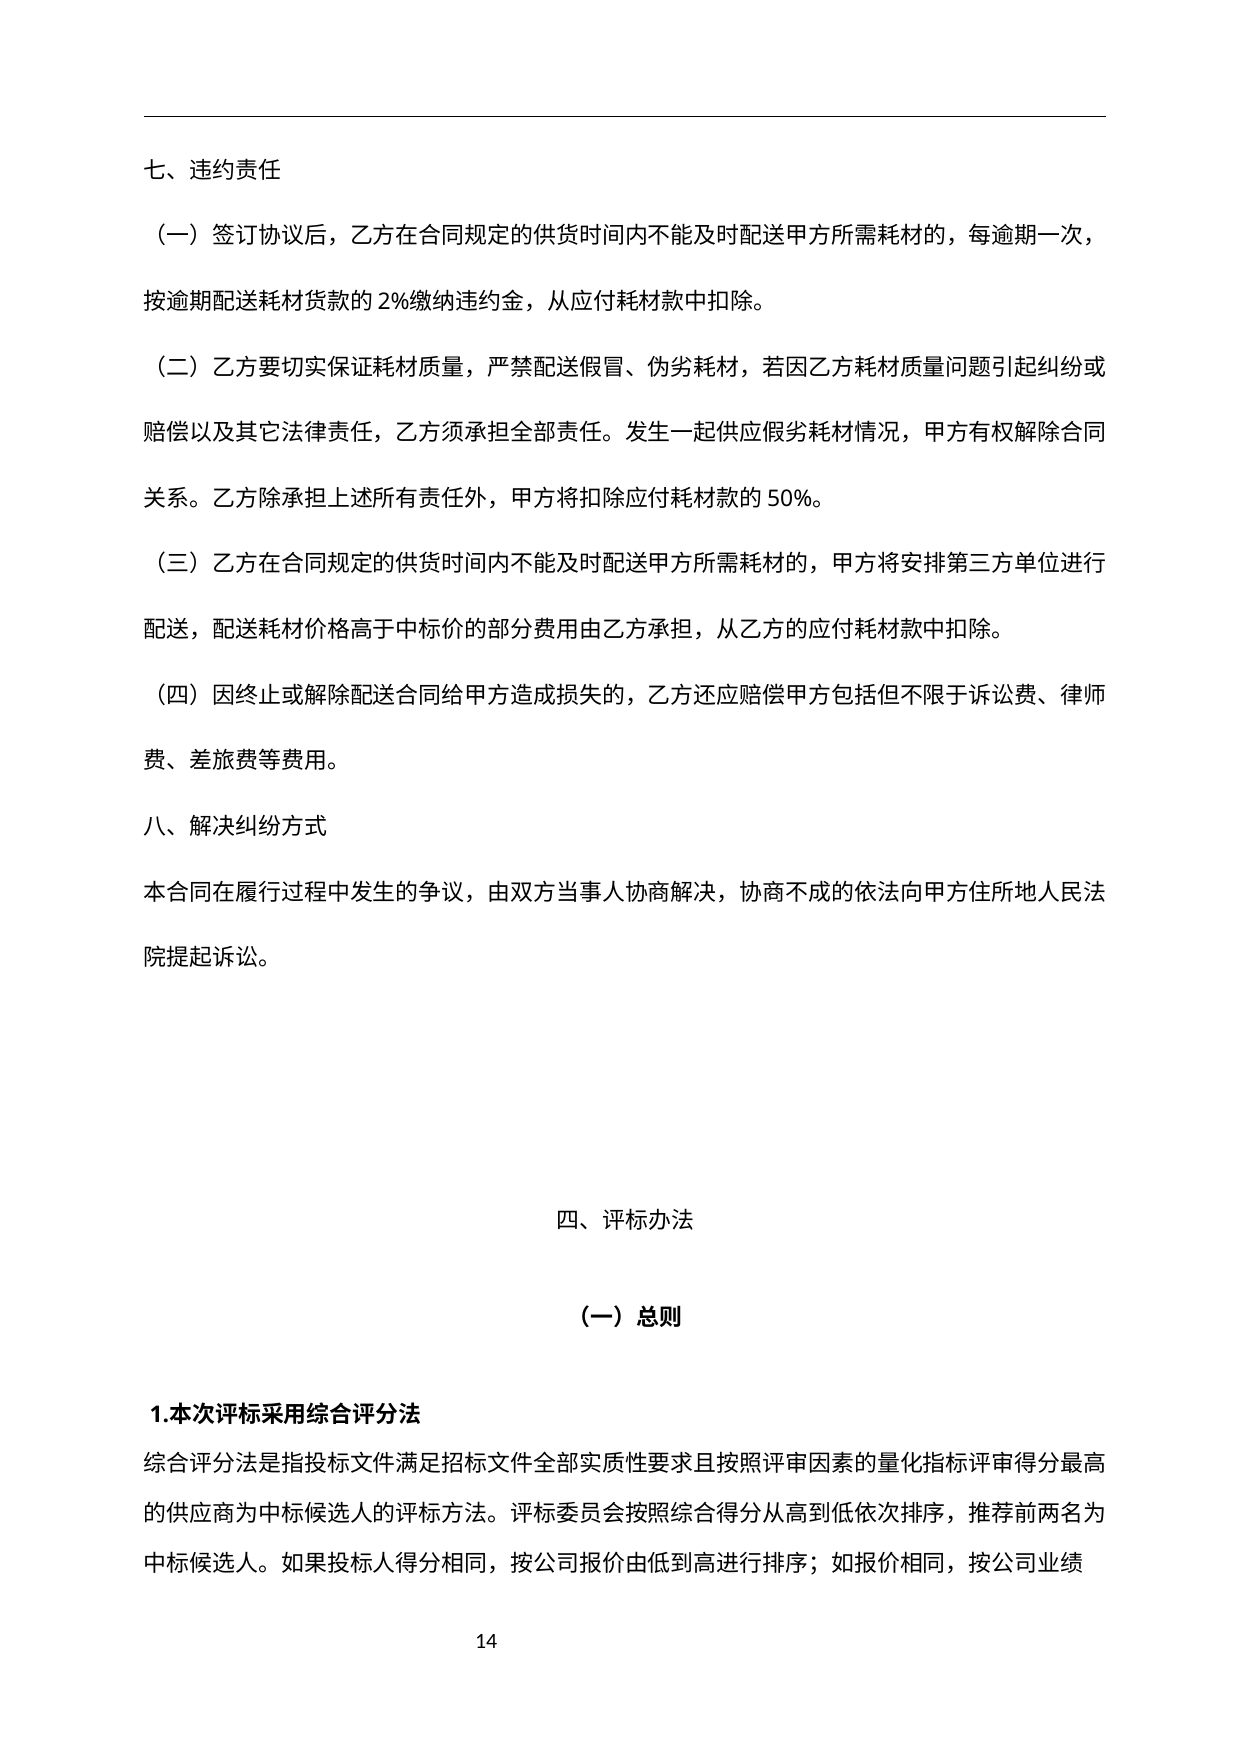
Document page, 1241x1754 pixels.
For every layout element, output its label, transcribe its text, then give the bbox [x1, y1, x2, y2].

text 本合同在履行过程中发生的争议，由双方当事人协商解决，协商不成的依法向甲方住所地人民法院提起诉讼。 [143, 857, 1106, 988]
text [143, 1445, 1106, 1578]
text （一）总则 [143, 1282, 1106, 1348]
text （一）签订协议后，乙方在合同规定的供货时间内不能及时配送甲方所需耗材的，每逾期一次，按逾期配送耗材货款的2%缴纳违约金，从应付耗材款中扣除。 [143, 201, 1106, 332]
text 1.本次评标采用综合评分法 [143, 1380, 1106, 1445]
text （二）乙方要切实保证耗材质量，严禁配送假冒、伪劣耗材，若因乙方耗材质量问题引起纠纷或赔偿以及其它法律责任，乙方须承担全部责任。发生一起供应假劣耗材情况，甲方有权解除合同关系。乙方除承担上述所有责任外，甲方将扣除应付耗材款的50%。 [143, 332, 1106, 529]
text 八、解决纠纷方式 [143, 792, 1106, 857]
text （三）乙方在合同规定的供货时间内不能及时配送甲方所需耗材的，甲方将安排第三方单位进行配送，配送耗材价格高于中标价的部分费用由乙方承担，从乙方的应付耗材款中扣除。 [143, 529, 1106, 660]
text 四、评标办法 [143, 1185, 1106, 1251]
text 七、违约责任 [143, 135, 1106, 201]
text （四）因终止或解除配送合同给甲方造成损失的，乙方还应赔偿甲方包括但不限于诉讼费、律师费、差旅费等费用。 [143, 660, 1106, 792]
